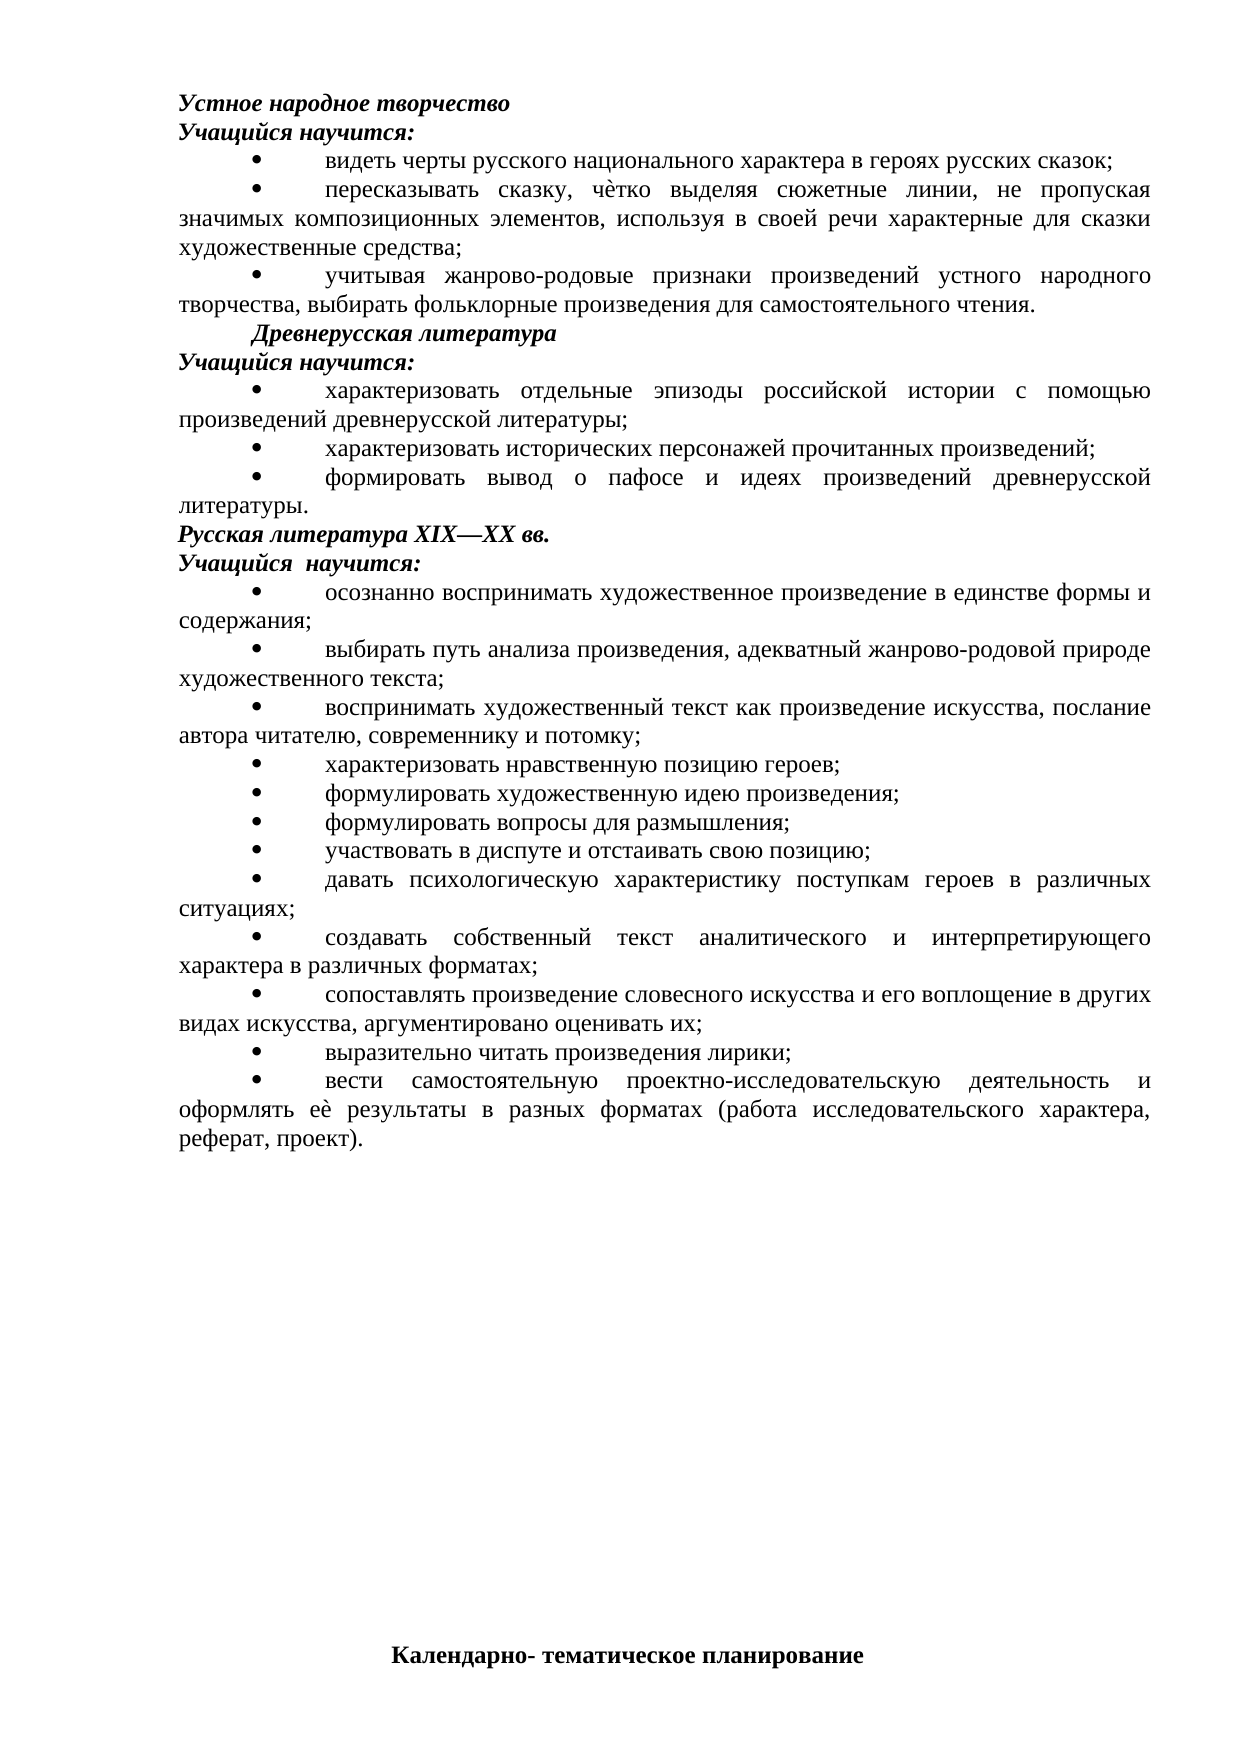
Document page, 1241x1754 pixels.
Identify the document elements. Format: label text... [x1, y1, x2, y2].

text Календарно- тематическое планирование [103, 1640, 1152, 1669]
list учитывая жанрово-родовые признаки произведений устного народного творчества, выбирать фольклорные произведения для самостоятельного чтения. [178, 260, 1152, 318]
text Учащийся научится: [103, 117, 1152, 145]
text Русская литература XIX—XX вв. [103, 519, 1152, 548]
list осознанно воспринимать художественное произведение в единстве формы и содержания; [178, 577, 1152, 634]
list выразительно читать произведения лирики; [178, 1037, 1152, 1065]
list формулировать вопросы для размышления; [178, 807, 1152, 835]
list характеризовать исторических персонажей прочитанных произведений; [178, 433, 1152, 462]
list участвовать в диспуте и отстаивать свою позицию; [178, 835, 1152, 864]
list характеризовать отдельные эпизоды российской истории с помощью произведений древнерусской литературы; [178, 375, 1152, 433]
list видеть черты русского национального характера в героях русских сказок; [178, 145, 1152, 174]
list воспринимать художественный текст как произведение искусства, послание автора читателю, современнику и потомку; [178, 692, 1152, 749]
text Учащийся научится: [103, 548, 1152, 577]
list формулировать художественную идею произведения; [178, 778, 1152, 807]
list выбирать путь анализа произведения, адекватный жанрово-родовой природе художественного текста; [178, 634, 1152, 692]
list сопоставлять произведение словесного искусства и его воплощение в других видах искусства, аргументировано оценивать их; [178, 979, 1152, 1037]
text Устное народное творчество [103, 88, 1152, 117]
list давать психологическую характеристику поступкам героев в различных ситуациях; [178, 864, 1152, 922]
list формировать вывод о пафосе и идеях произведений древнерусской литературы. [178, 462, 1152, 519]
list создавать собственный текст аналитического и интерпретирующего характера в различных форматах; [178, 922, 1152, 979]
text Учащийся научится: [103, 347, 1152, 375]
list характеризовать нравственную позицию героев; [178, 749, 1152, 778]
list Древнерусская литература [178, 318, 1152, 347]
list пересказывать сказку, чѐтко выделяя сюжетные линии, не пропуская значимых композиционных элементов, используя в своей речи характерные для сказки художественные средства; [178, 174, 1152, 260]
list вести самостоятельную проектно-исследовательскую деятельность и оформлять еѐ результаты в разных форматах (работа исследовательского характера, реферат, проект). [178, 1065, 1152, 1152]
